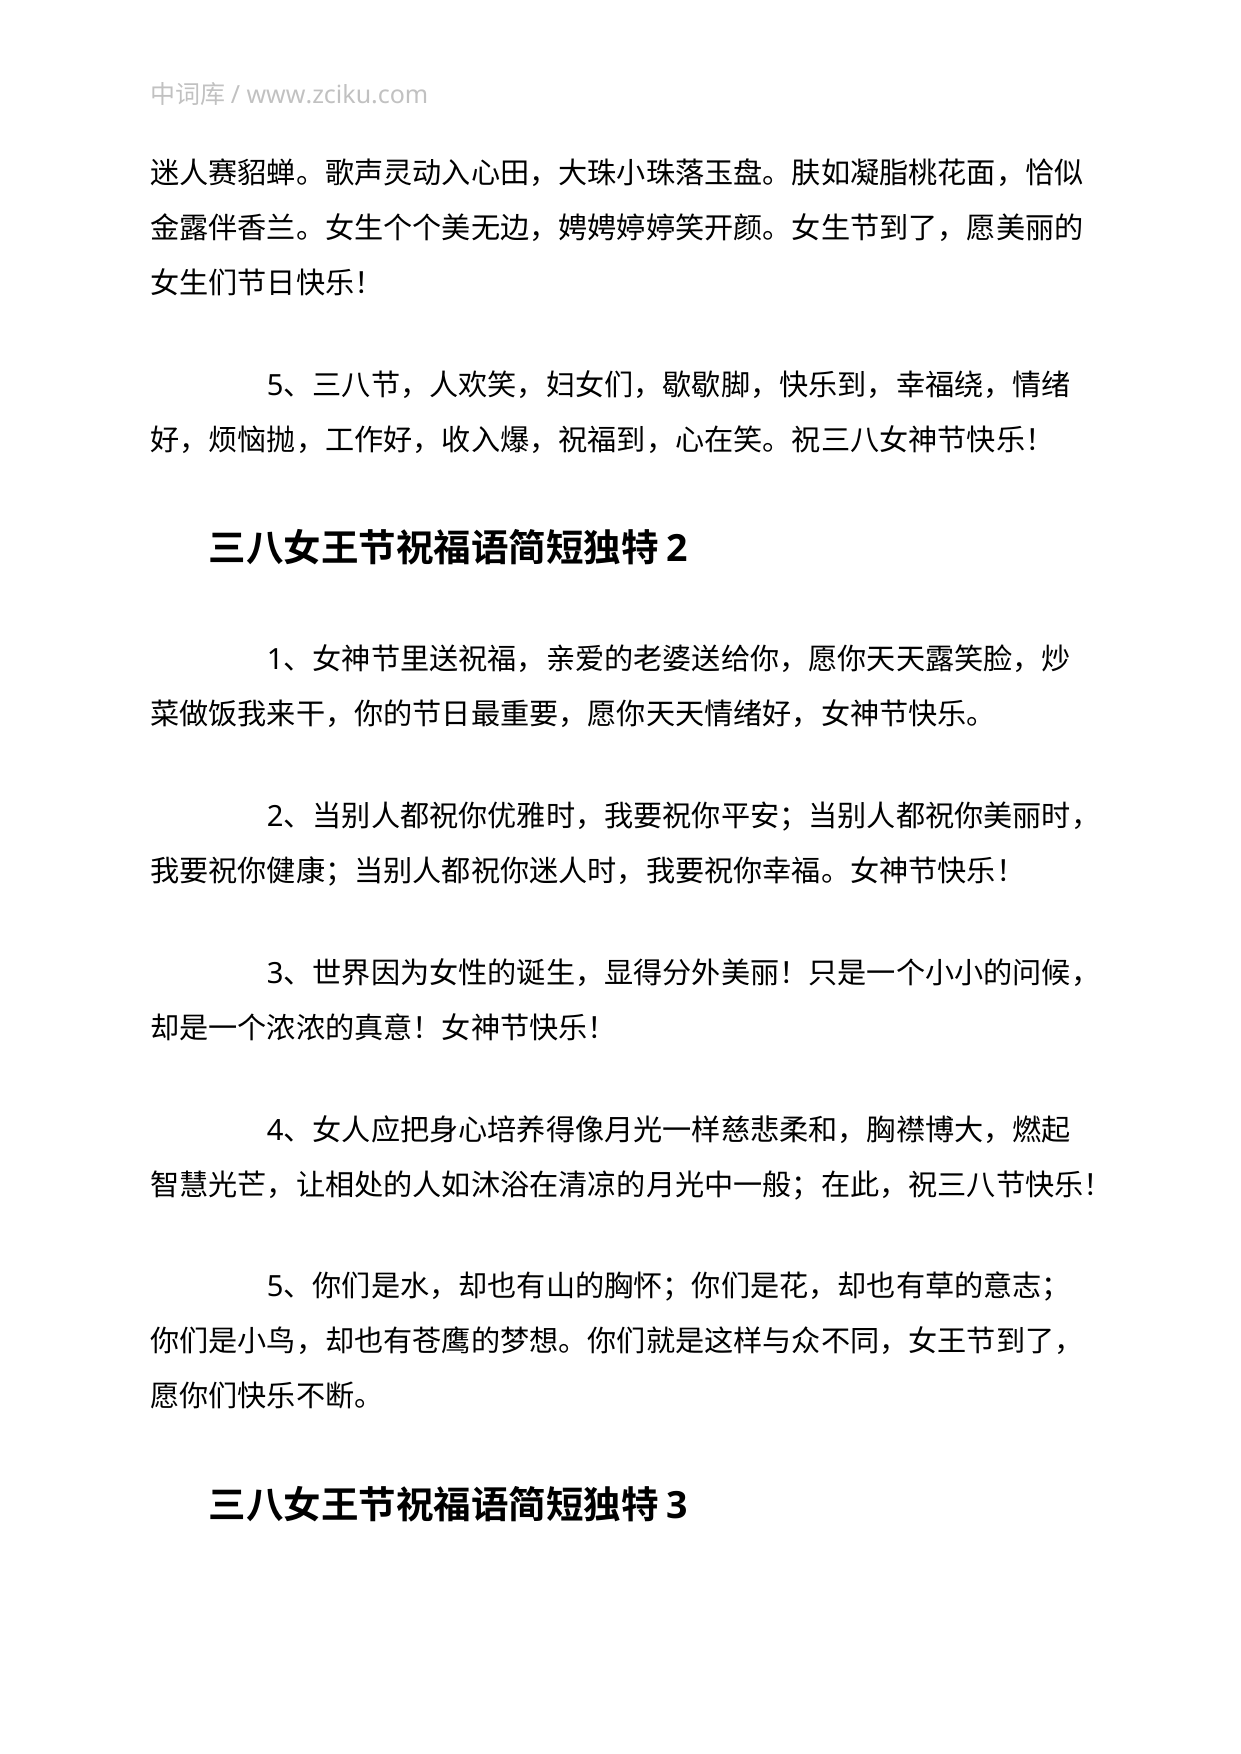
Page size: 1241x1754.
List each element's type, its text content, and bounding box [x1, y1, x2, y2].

text 三八女王节祝福语简短独特2 [150, 518, 1090, 573]
text 三八女王节祝福语简短独特3 [150, 1475, 1090, 1529]
text 1、女神节里送祝福，亲爱的老婆送给你，愿你天天露笑脸，炒菜做饭我来干，你的节日最重要，愿你天天情绪好，女神节快乐。 [150, 636, 1090, 733]
text 3、世界因为女性的诞生，显得分外美丽！只是一个小小的问候，却是一个浓浓的真意！女神节快乐！ [150, 949, 1090, 1047]
text 5、三八节，人欢笑，妇女们，歇歇脚，快乐到，幸福绕，情绪好，烦恼抛，工作好，收入爆，祝福到，心在笑。祝三八女神节快乐！ [150, 362, 1090, 459]
text 5、你们是水，却也有山的胸怀；你们是花，却也有草的意志；你们是小鸟，却也有苍鹰的梦想。你们就是这样与众不同，女王节到了，愿你们快乐不断。 [150, 1263, 1090, 1415]
text 2、当别人都祝你优雅时，我要祝你平安；当别人都祝你美丽时，我要祝你健康；当别人都祝你迷人时，我要祝你幸福。女神节快乐！ [150, 793, 1090, 890]
text 4、女人应把身心培养得像月光一样慈悲柔和，胸襟博大，燃起智慧光芒，让相处的人如沐浴在清凉的月光中一般；在此，祝三八节快乐！ [150, 1106, 1090, 1203]
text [150, 150, 1090, 302]
